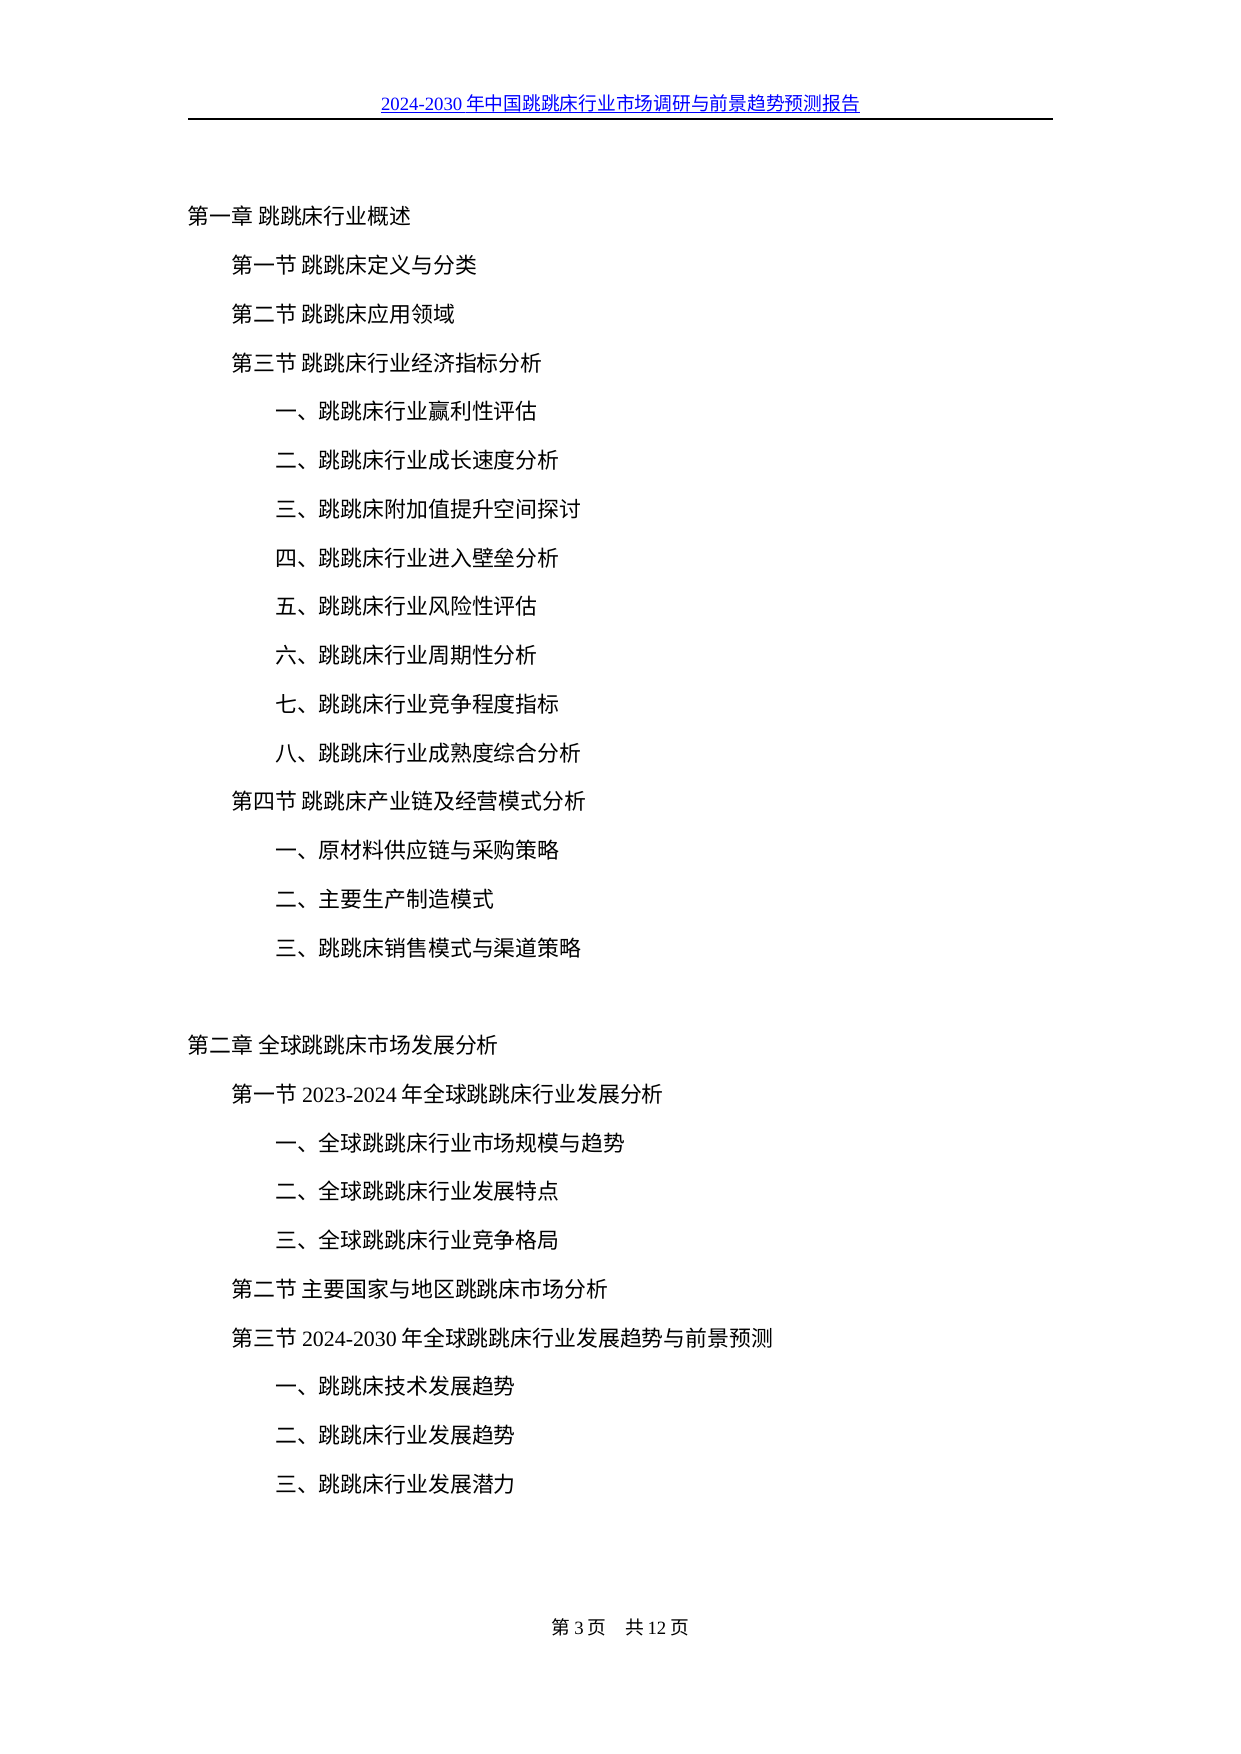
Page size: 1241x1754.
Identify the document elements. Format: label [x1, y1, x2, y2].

text [187, 150, 1053, 1499]
